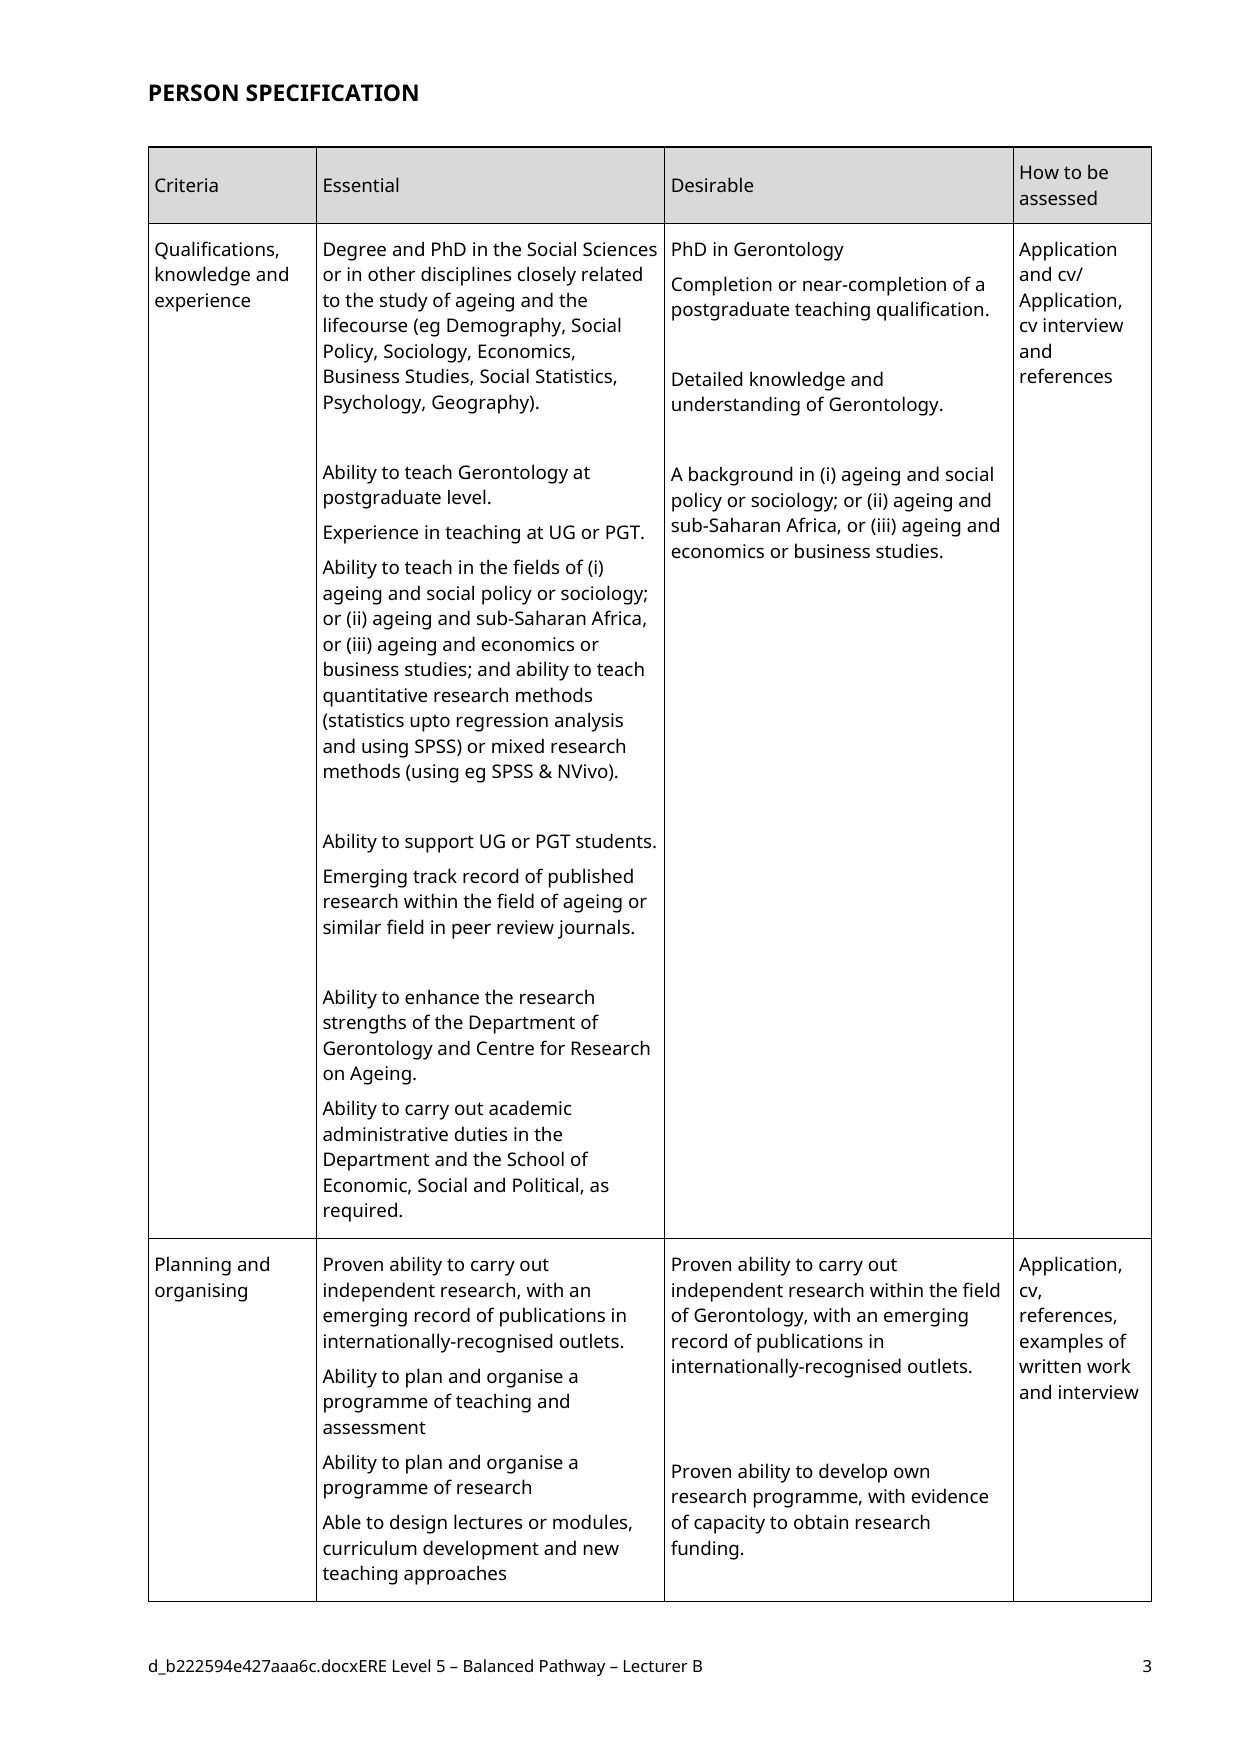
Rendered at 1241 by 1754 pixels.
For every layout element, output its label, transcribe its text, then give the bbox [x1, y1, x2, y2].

table_header Essential [317, 148, 664, 223]
table_cell PhD in Gerontology Completion or near-completion of a postgraduate teaching qualification. Detailed knowledge and understanding of Gerontology. A background in (i) ageing and social policy or sociology; or (ii) ageing and sub-Saharan Africa, or (iii) ageing and economics or business studies. [665, 224, 1013, 1238]
table_cell Application, cv, references, examples of written work and interview [1014, 1239, 1151, 1601]
table_header How to be assessed [1014, 148, 1151, 223]
table_cell Degree and PhD in the Social Sciences or in other disciplines closely related to the study of ageing and the lifecourse (eg Demography, Social Policy, Sociology, Economics, Business Studies, Social Statistics, Psychology, Geography). Ability to teach Gerontology at postgraduate level. Experience in teaching at UG or PGT. Ability to teach in the fields of (i) ageing and social policy or sociology; or (ii) ageing and sub-Saharan Africa, or (iii) ageing and economics or business studies; and ability to teach quantitative research methods (statistics upto regression analysis and using SPSS) or mixed research methods (using eg SPSS & NVivo). Ability to support UG or PGT students. Emerging track record of published research within the field of ageing or similar field in peer review journals. Ability to enhance the research strengths of the Department of Gerontology and Centre for Research on Ageing. Ability to carry out academic administrative duties in the Department and the School of Economic, Social and Political, as required. [317, 224, 664, 1238]
table_cell Proven ability to carry out independent research, with an emerging record of publications in internationally-recognised outlets. Ability to plan and organise a programme of teaching and assessment Ability to plan and organise a programme of research Able to design lectures or modules, curriculum development and new teaching approaches [317, 1239, 664, 1601]
table_cell Proven ability to carry out independent research within the field of Gerontology, with an emerging record of publications in internationally-recognised outlets. Proven ability to develop own research programme, with evidence of capacity to obtain research funding. [665, 1239, 1013, 1601]
table_cell Qualifications, knowledge and experience [149, 224, 316, 1238]
table_cell Application and cv/ Application, cv interview and references [1014, 224, 1151, 1238]
text PERSON SPECIFICATION [148, 77, 1152, 108]
table_header Desirable [665, 148, 1013, 223]
table_header Criteria [149, 148, 316, 223]
table_cell Planning and organising [149, 1239, 316, 1601]
